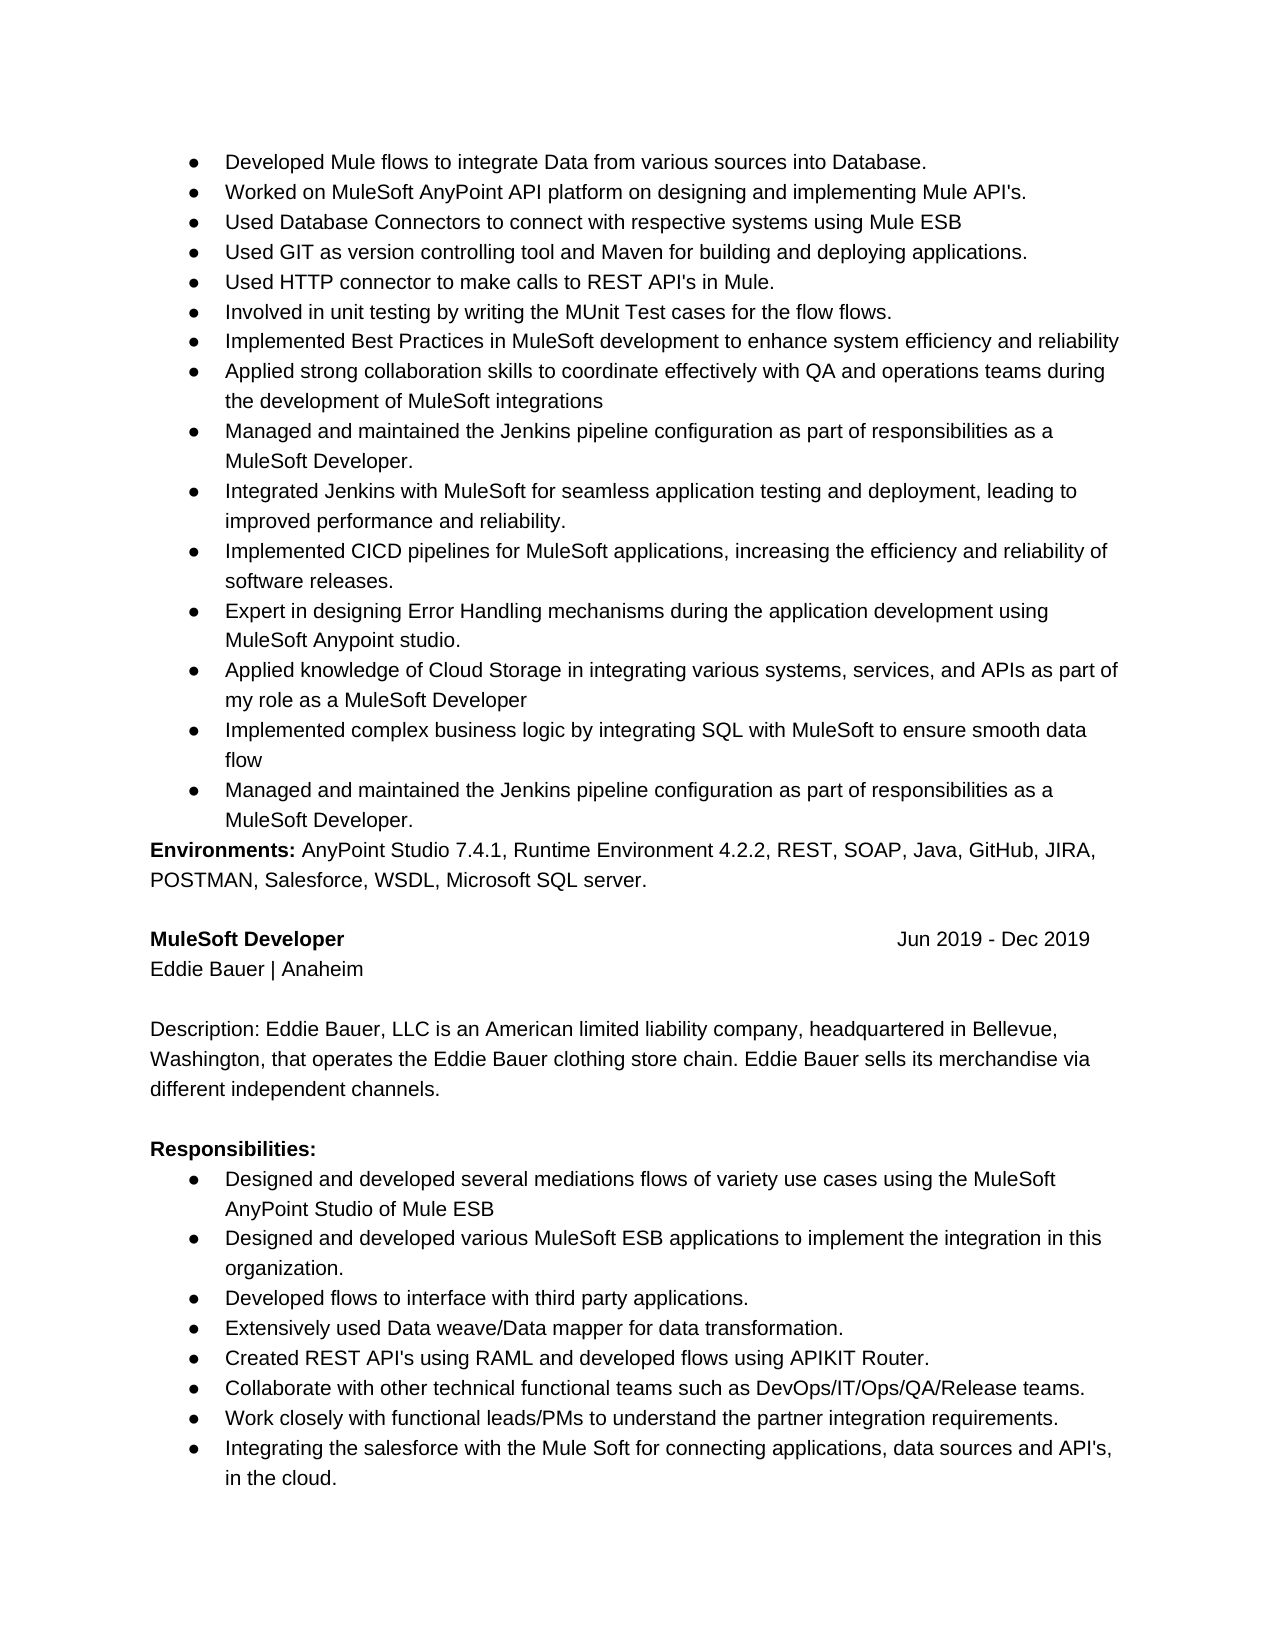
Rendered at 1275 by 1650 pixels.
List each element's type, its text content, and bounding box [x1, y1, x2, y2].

text MuleSoft Developer Jun 2019 - Dec 2019 [150, 927, 1125, 951]
list Used Database Connectors to connect with respective systems using Mule ESB [187, 210, 1125, 234]
list Implemented complex business logic by integrating SQL with MuleSoft to ensure smooth data flow [187, 718, 1125, 772]
text Responsibilities: [150, 1137, 1125, 1161]
text Eddie Bauer | Anaheim [150, 957, 1125, 981]
list Expert in designing Error Handling mechanisms during the application development using MuleSoft Anypoint studio. [187, 598, 1125, 652]
list Implemented Best Practices in MuleSoft development to enhance system efficiency and reliability [187, 329, 1125, 353]
text Environments: AnyPoint Studio 7.4.1, Runtime Environment 4.2.2, REST, SOAP, Java, GitHub, JIRA, POSTMAN, Salesforce, WSDL, Microsoft SQL server. [150, 838, 1125, 891]
list Developed flows to interface with third party applications. [187, 1286, 1125, 1310]
list Designed and developed various MuleSoft ESB applications to implement the integration in this organization. [187, 1226, 1125, 1280]
list Applied strong collaboration skills to coordinate effectively with QA and operations teams during the development of MuleSoft integrations [187, 359, 1125, 413]
list Collaborate with other technical functional teams such as DevOps/IT/Ops/QA/Release teams. [187, 1376, 1125, 1400]
list Integrated Jenkins with MuleSoft for seamless application testing and deployment, leading to improved performance and reliability. [187, 479, 1125, 533]
list Implemented CICD pipelines for MuleSoft applications, increasing the efficiency and reliability of software releases. [187, 539, 1125, 592]
list Integrating the salesforce with the Mule Soft for connecting applications, data sources and API's, in the cloud. [187, 1436, 1125, 1489]
list Managed and maintained the Jenkins pipeline configuration as part of responsibilities as a MuleSoft Developer. [187, 419, 1125, 473]
text Description: Eddie Bauer, LLC is an American limited liability company, headquartered in Bellevue, Washington, that operates the Eddie Bauer clothing store chain. Eddie Bauer sells its merchandise via different independent channels. [150, 1017, 1125, 1101]
list Designed and developed several mediations flows of variety use cases using the MuleSoft AnyPoint Studio of Mule ESB [187, 1166, 1125, 1220]
list Extensively used Data weave/Data mapper for data transformation. [187, 1316, 1125, 1340]
list Managed and maintained the Jenkins pipeline configuration as part of responsibilities as a MuleSoft Developer. [187, 778, 1125, 832]
list Used HTTP connector to make calls to REST API's in Mule. [187, 269, 1125, 293]
list Applied knowledge of Cloud Storage in integrating various systems, services, and APIs as part of my role as a MuleSoft Developer [187, 658, 1125, 712]
list Involved in unit testing by writing the MUnit Test cases for the flow flows. [187, 299, 1125, 323]
list Used GIT as version controlling tool and Maven for building and deploying applications. [187, 240, 1125, 264]
list Work closely with functional leads/PMs to understand the partner integration requirements. [187, 1406, 1125, 1429]
list Developed Mule flows to integrate Data from various sources into Database. [187, 150, 1125, 174]
list Worked on MuleSoft AnyPoint API platform on designing and implementing Mule API's. [187, 180, 1125, 204]
list Created REST API's using RAML and developed flows using APIKIT Router. [187, 1346, 1125, 1370]
